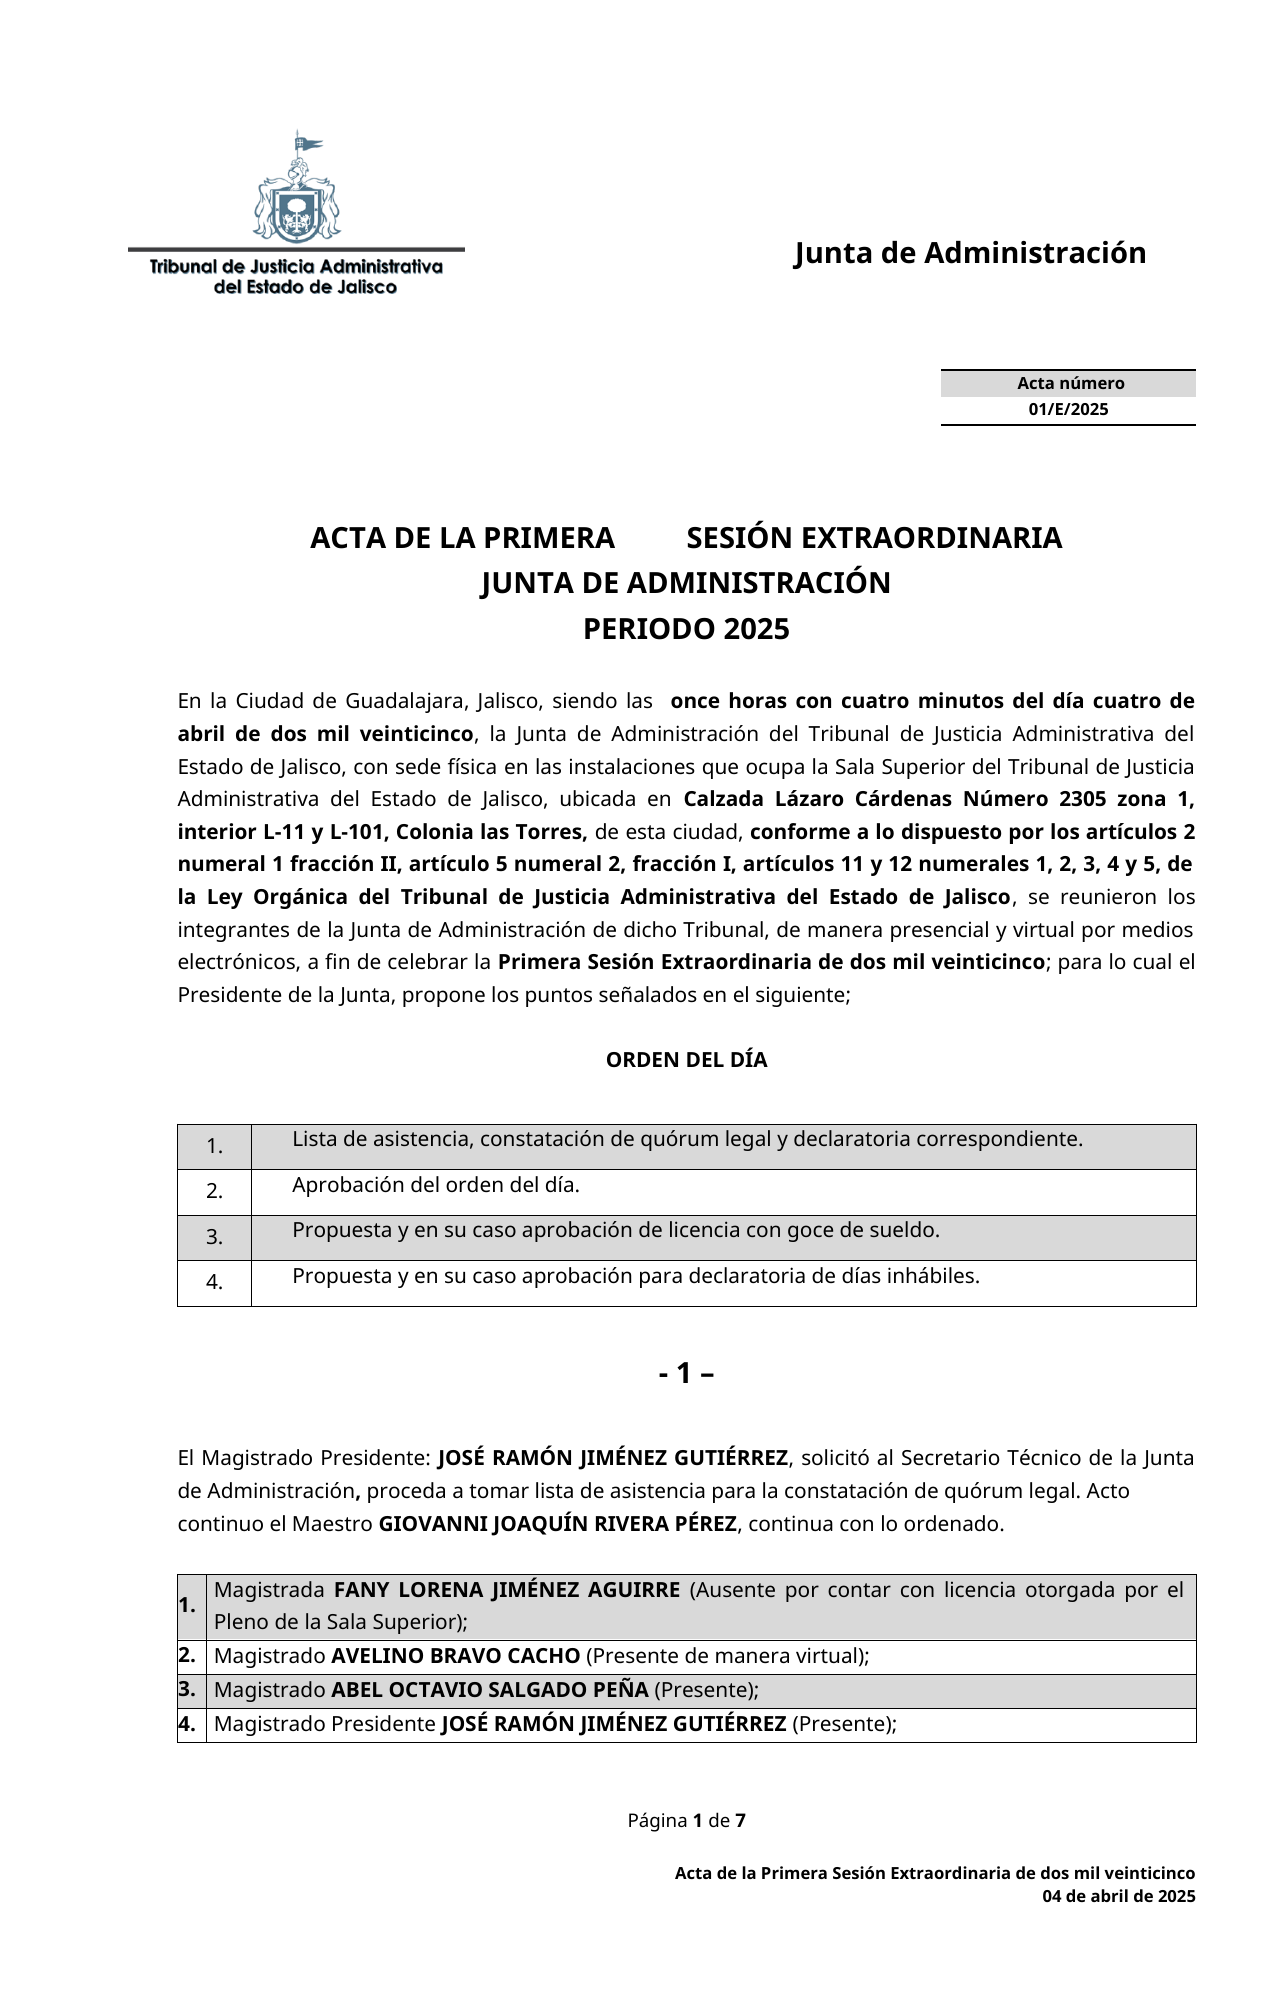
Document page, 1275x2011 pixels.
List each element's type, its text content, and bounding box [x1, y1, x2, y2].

text En la Ciudad de Guadalajara, Jalisco, siendo las once horas con cuatro minutos del día cuatro de abril de dos mil veinticinco, la Junta de Administración del Tribunal de Justicia Administrativa del Estado de Jalisco, con sede física en las instalaciones que ocupa la Sala Superior del Tribunal de Justicia Administrativa del Estado de Jalisco, ubicada en Calzada Lázaro Cárdenas Número 2305 zona 1, interior L-11 y L-101, Colonia las Torres, de esta ciudad, conforme a lo dispuesto por los artículos 2 numeral 1 fracción II, artículo 5 numeral 2, fracción I, artículos 11 y 12 numerales 1, 2, 3, 4 y 5, de la Ley Orgánica del Tribunal de Justicia Administrativa del Estado de Jalisco, se reunieron los integrantes de la Junta de Administración de dicho Tribunal, de manera presencial y virtual por medios electrónicos, a fin de celebrar la Primera Sesión Extraordinaria de dos mil veinticinco; para lo cual el Presidente de la Junta, propone los puntos señalados en el siguiente; [177, 687, 1196, 1008]
picture [128, 128, 465, 294]
table_cell 3. [178, 1216, 251, 1260]
text El Magistrado Presidente: JOSÉ RAMÓN JIMÉNEZ GUTIÉRREZ, solicitó al Secretario Técnico de la Junta de Administración, proceda a tomar lista de asistencia para la constatación de quórum legal. Acto [177, 1443, 1196, 1504]
table_cell 2. [178, 1170, 251, 1214]
table_cell Magistrado ABEL OCTAVIO SALGADO PEÑA (Presente); [207, 1675, 1196, 1708]
table_cell Magistrado Presidente JOSÉ RAMÓN JIMÉNEZ GUTIÉRREZ (Presente); [207, 1709, 1196, 1742]
table_cell 4. [178, 1709, 206, 1742]
table_header Acta número [941, 371, 1196, 397]
text JUNTA DE ADMINISTRACIÓN [177, 563, 1196, 602]
table_cell 4. [178, 1261, 251, 1306]
table_header Lista de asistencia, constatación de quórum legal y declaratoria correspondiente. [252, 1125, 1196, 1169]
table_cell Aprobación del orden del día. [252, 1170, 1196, 1214]
text PERIODO 2025 [177, 608, 1196, 648]
text - 1 – [177, 1352, 1196, 1392]
table_cell Propuesta y en su caso aprobación de licencia con goce de sueldo. [252, 1216, 1196, 1260]
table_cell Magistrado AVELINO BRAVO CACHO (Presente de manera virtual); [207, 1641, 1196, 1673]
text ACTA DE LA PRIMERA SESIÓN EXTRAORDINARIA [177, 517, 1196, 557]
table_header 1. [178, 1575, 206, 1639]
table_cell 2. [178, 1641, 206, 1673]
table_cell 01/E/2025 [941, 398, 1196, 424]
text continuo el Maestro GIOVANNI JOAQUÍN RIVERA PÉREZ, continua con lo ordenado. [177, 1509, 1196, 1537]
table_header Magistrada FANY LORENA JIMÉNEZ AGUIRRE (Ausente por contar con licencia otorgada por el Pleno de la Sala Superior); [207, 1575, 1196, 1639]
table_cell Propuesta y en su caso aprobación para declaratoria de días inhábiles. [252, 1261, 1196, 1306]
table_cell 3. [178, 1675, 206, 1708]
table_header 1. [178, 1125, 251, 1169]
text ORDEN DEL DÍA [177, 1045, 1196, 1074]
